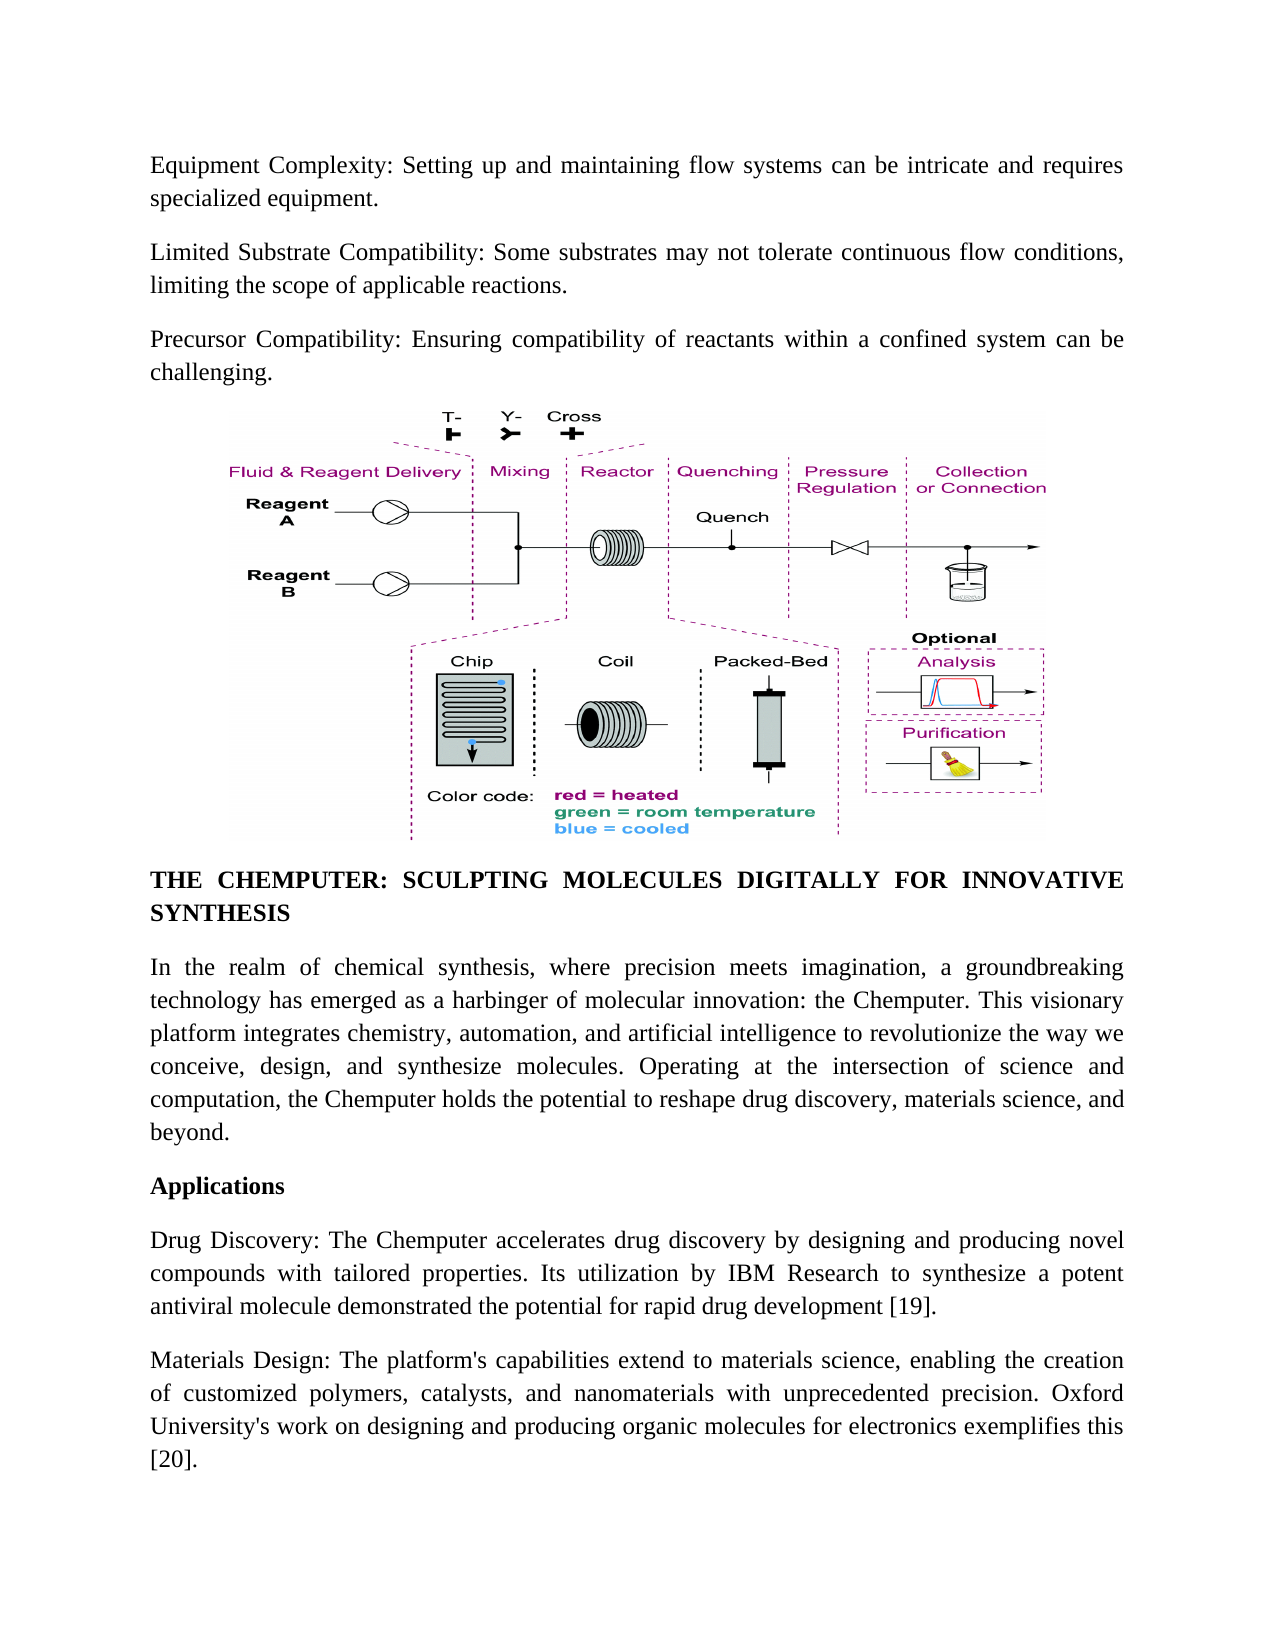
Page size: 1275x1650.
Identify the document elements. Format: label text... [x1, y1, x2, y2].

text Equipment Complexity: Setting up and maintaining flow systems can be intricate and requires specialized equipment. [150, 150, 1125, 212]
text Applications [150, 1171, 1125, 1200]
text THE CHEMPUTER: SCULPTING MOLECULES DIGITALLY FOR INNOVATIVE SYNTHESIS [150, 866, 1125, 927]
picture [228, 410, 1047, 841]
text Drug Discovery: The Chemputer accelerates drug discovery by designing and producing novel compounds with tailored properties. Its utilization by IBM Research to synthesize a potent antiviral molecule demonstrated the potential for rapid drug development [19]. [150, 1225, 1125, 1320]
text In the realm of chemical synthesis, where precision meets imagination, a groundbreaking technology has emerged as a harbinger of molecular innovation: the Chemputer. This visionary platform integrates chemistry, automation, and artificial intelligence to revolutionize the way we conceive, design, and synthesize molecules. Operating at the intersection of science and computation, the Chemputer holds the potential to reshape drug discovery, materials science, and beyond. [150, 952, 1125, 1146]
text Precursor Compatibility: Ensuring compatibility of reactants within a confined system can be challenging. [150, 324, 1125, 386]
text Limited Substrate Compatibility: Some substrates may not tolerate continuous flow conditions, limiting the scope of applicable reactions. [150, 237, 1125, 299]
text Materials Design: The platform's capabilities extend to materials science, enabling the creation of customized polymers, catalysts, and nanomaterials with unprecedented precision. Oxford University's work on designing and producing organic molecules for electronics exemplifies this [20]. [150, 1345, 1125, 1473]
